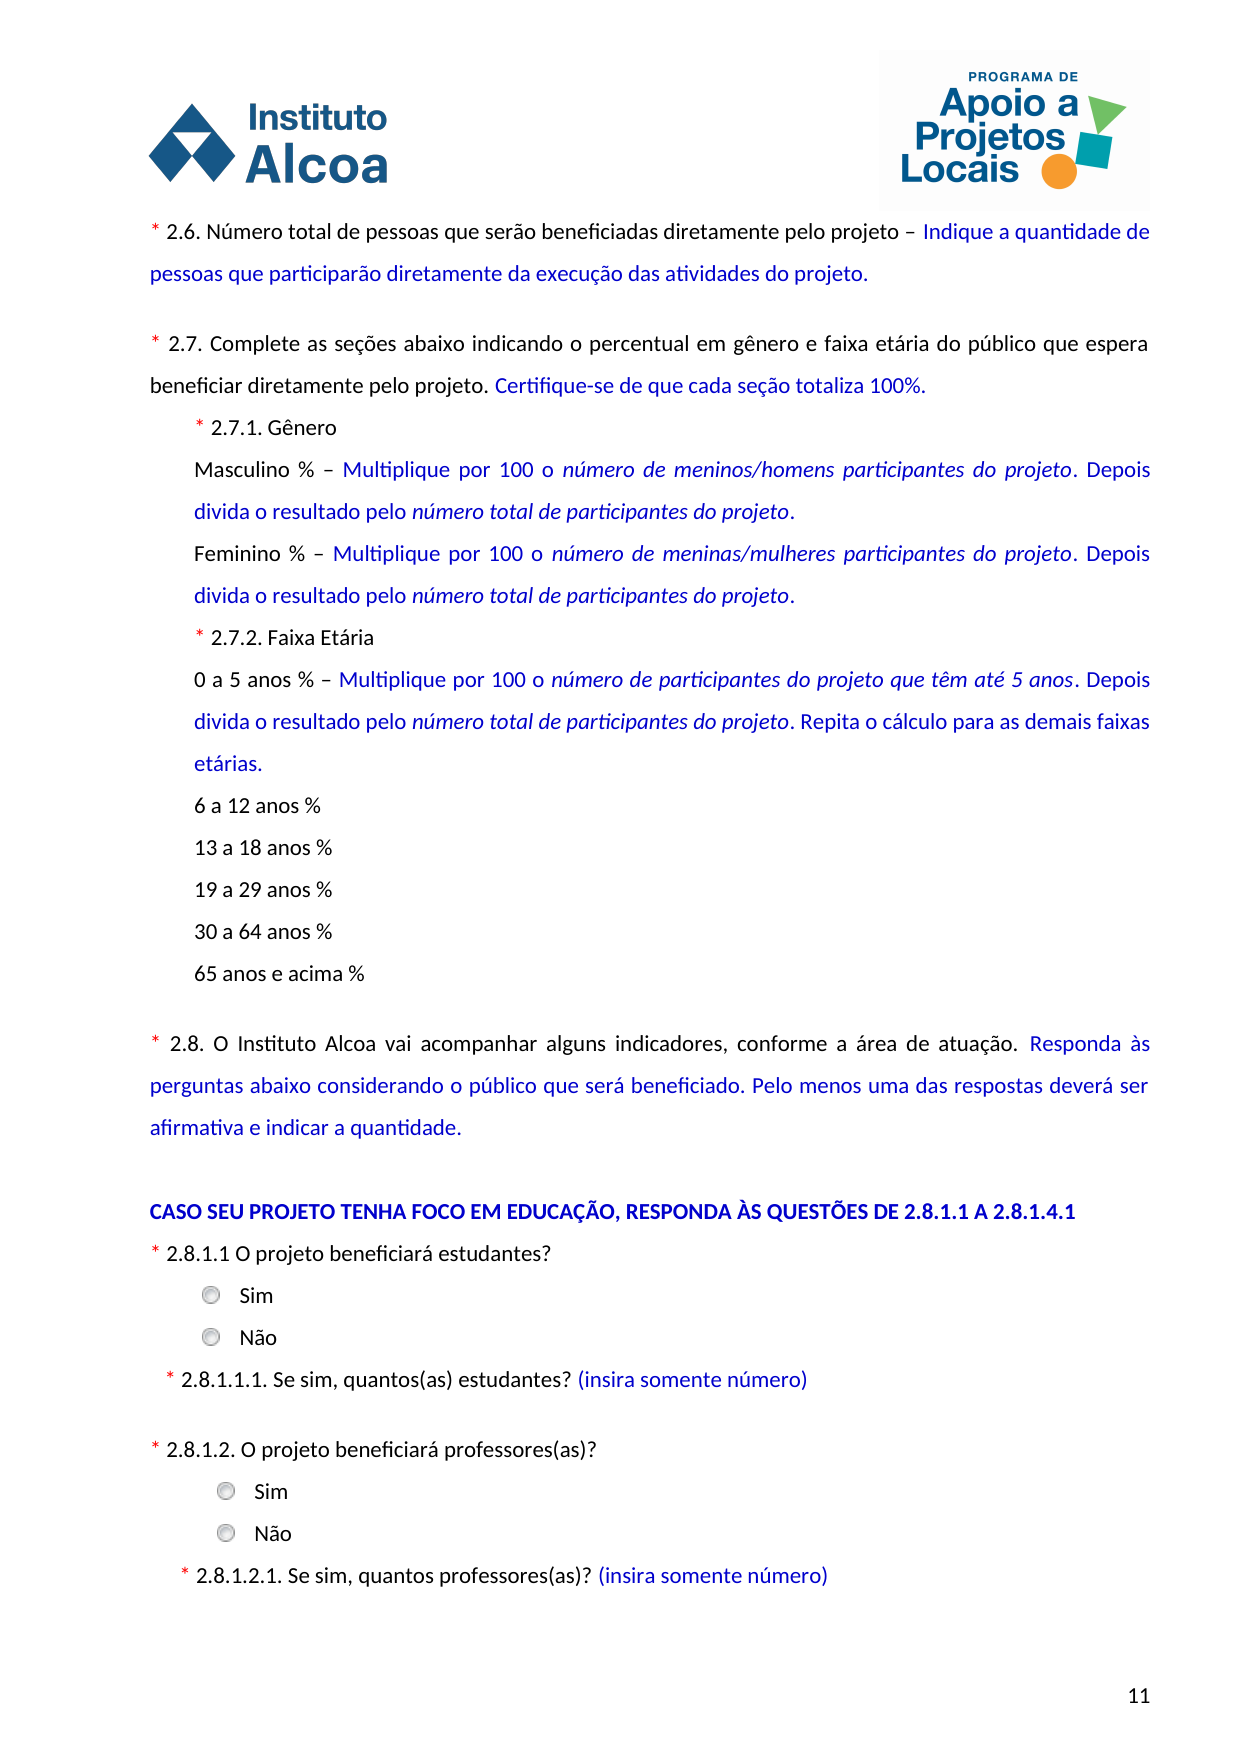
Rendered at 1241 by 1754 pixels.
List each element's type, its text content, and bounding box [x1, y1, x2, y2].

text * 2.8.1.1.1. Se sim, quantos(as) estudantes? (insira somente número) [164, 1365, 1150, 1393]
text 0 a 5 anos % – Multiplique por 100 o número de participantes do projeto que têm até 5 anos. Depois divida o resultado pelo número total de participantes do projeto. Repita o cálculo para as demais faixas etárias. [194, 665, 1150, 777]
text * 2.8. O Instituto Alcoa vai acompanhar alguns indicadores, conforme a área de atuação. Responda às perguntas abaixo considerando o público que será beneficiado. Pelo menos uma das respostas deverá ser afirmativa e indicar a quantidade. [149, 1029, 1150, 1141]
text CASO SEU PROJETO TENHA FOCO EM EDUCAÇÃO, RESPONDA ÀS QUESTÕES DE 2.8.1.1 A 2.8.1.4.1 [149, 1197, 1150, 1225]
text 65 anos e acima % [194, 959, 1150, 987]
text Feminino % – Multiplique por 100 o número de meninas/mulheres participantes do projeto. Depois divida o resultado pelo número total de participantes do projeto. [194, 539, 1150, 609]
picture [202, 1286, 220, 1304]
text * 2.8.1.2. O projeto beneficiará professores(as)? [149, 1435, 1150, 1463]
text * 2.7.1. Gênero [194, 413, 1150, 441]
picture [202, 1328, 220, 1346]
text * 2.6. Número total de pessoas que serão beneficiadas diretamente pelo projeto – Indique a quantidade de pessoas que participarão diretamente da execução das atividades do projeto. [149, 217, 1150, 287]
list Sim [202, 1281, 1150, 1309]
text * 2.7. Complete as seções abaixo indicando o percentual em gênero e faixa etária do público que espera beneficiar diretamente pelo projeto. Certifique-se de que cada seção totaliza 100%. [149, 329, 1150, 399]
text * 2.7.2. Faixa Etária [194, 623, 1150, 651]
text 6 a 12 anos % [194, 791, 1150, 819]
list Não [217, 1519, 1150, 1547]
text 19 a 29 anos % [194, 875, 1150, 903]
list Sim [217, 1477, 1150, 1505]
list Não [202, 1323, 1150, 1351]
text Masculino % – Multiplique por 100 o número de meninos/homens participantes do projeto. Depois divida o resultado pelo número total de participantes do projeto. [194, 455, 1150, 525]
text * 2.8.1.2.1. Se sim, quantos professores(as)? (insira somente número) [179, 1561, 1150, 1589]
picture [878, 50, 1151, 211]
picture [217, 1524, 235, 1542]
text 30 a 64 anos % [194, 917, 1150, 945]
text * 2.8.1.1 O projeto beneficiará estudantes? [149, 1239, 1150, 1267]
picture [217, 1482, 235, 1500]
picture [120, 75, 415, 211]
text 13 a 18 anos % [194, 833, 1150, 861]
